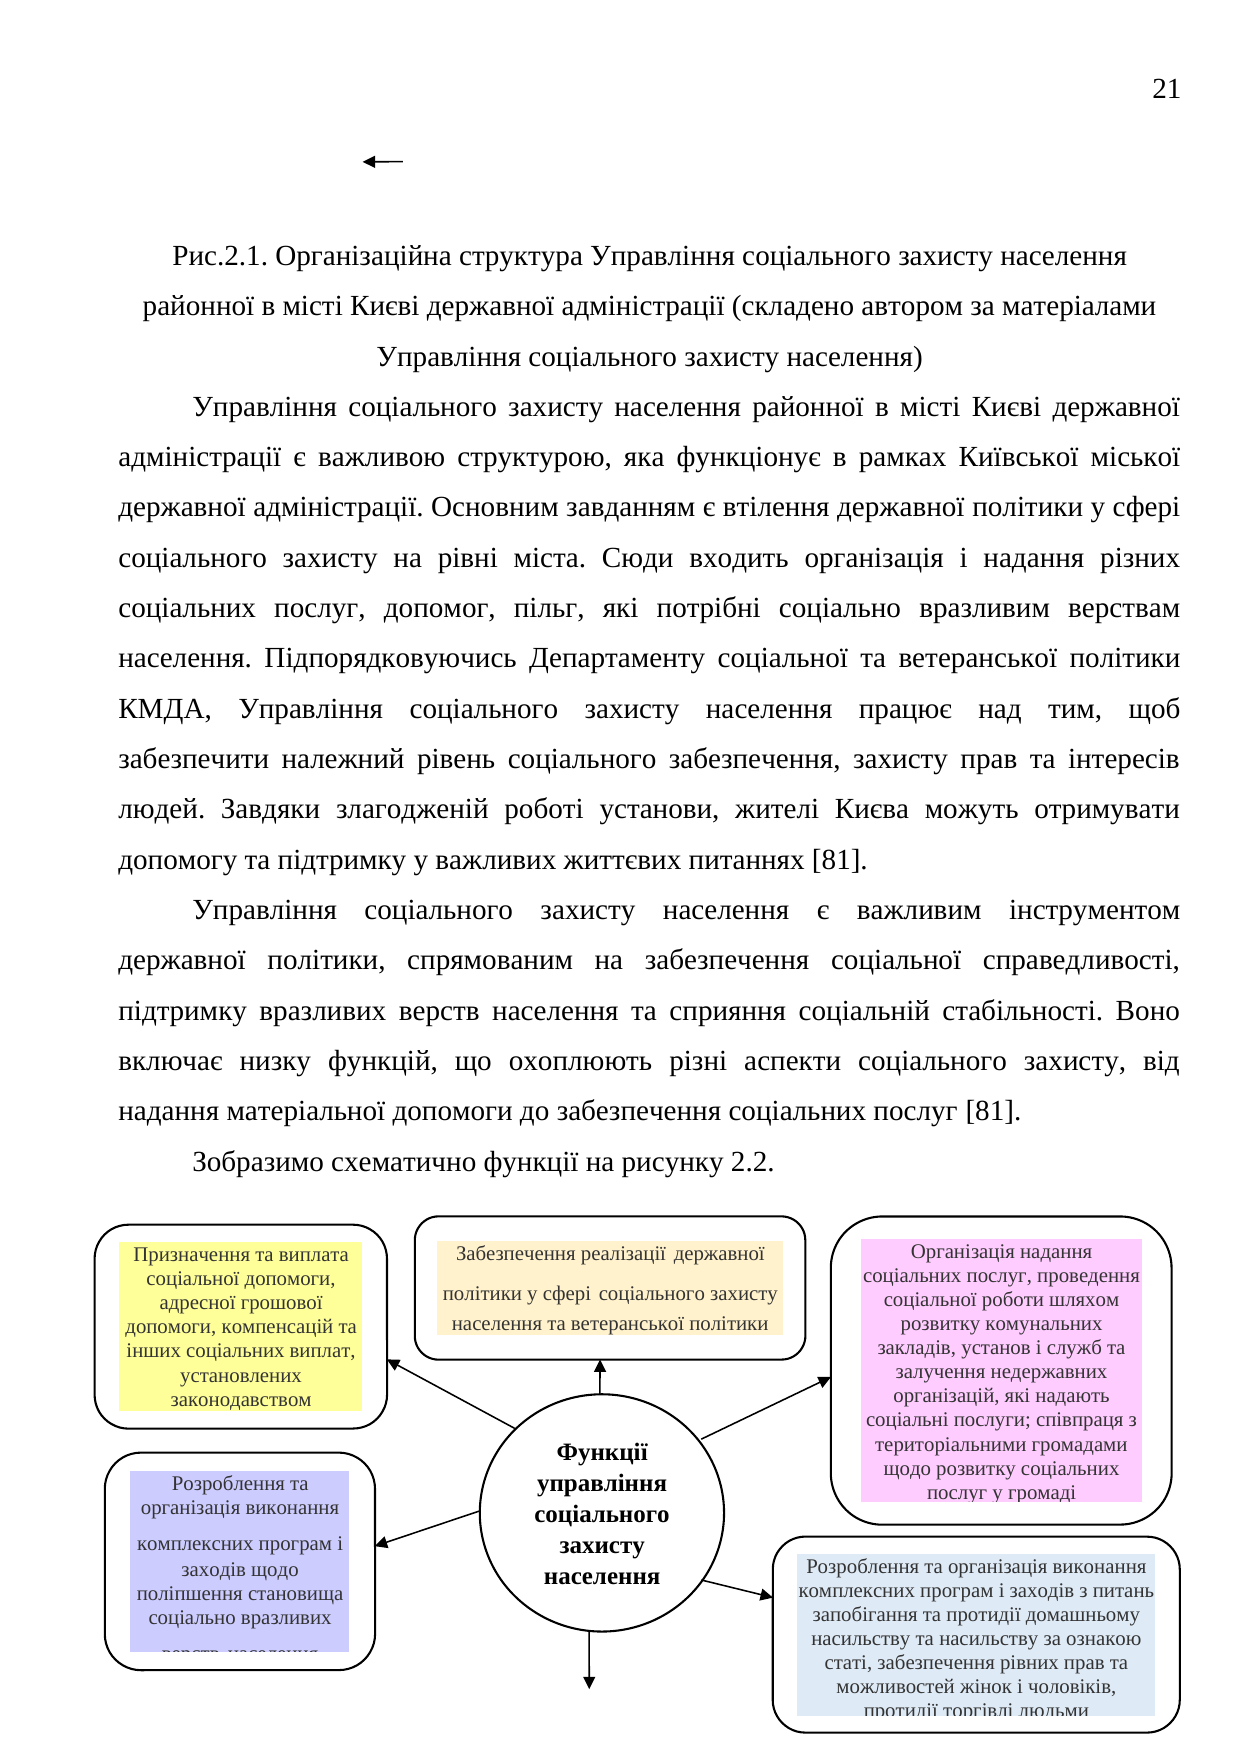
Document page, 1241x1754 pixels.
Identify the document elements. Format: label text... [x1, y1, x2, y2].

text Управління соціального захисту населення районної в місті Києві державної адміністрації є важливою структурою, яка функціонує в рамках Київської міської державної адміністрації. Основним завданням є втілення державної політики у сфері соціального захисту на рівні міста. Сюди входить організація і надання різних соціальних послуг, допомог, пільг, які потрібні соціально вразливим верствам населення. Підпорядковуючись Департаменту соціальної та ветеранської політики КМДА, Управління соціального захисту населення працює над тим, щоб забезпечити належний рівень соціального забезпечення, захисту прав та інтересів людей. Завдяки злагодженій роботі установи, жителі Києва можуть отримувати допомогу та підтримку у важливих життєвих питаннях [81]. [118, 389, 1181, 875]
text Зобразимо схематично функції на рисунку 2.2. [118, 1144, 1181, 1177]
text Управління соціального захисту населення є важливим інструментом державної політики, спрямованим на забезпечення соціальної справедливості, підтримку вразливих верств населення та сприяння соціальній стабільності. Воно включає низку функцій, що охоплюють різні аспекти соціального захисту, від надання матеріальної допомоги до забезпечення соціальних послуг [81]. [118, 892, 1181, 1127]
text Рис.2.1. Організаційна структура Управління соціального захисту населення районної в місті Києві державної адміністрації (складено автором за матеріалами Управління соціального захисту населення) [118, 238, 1181, 372]
